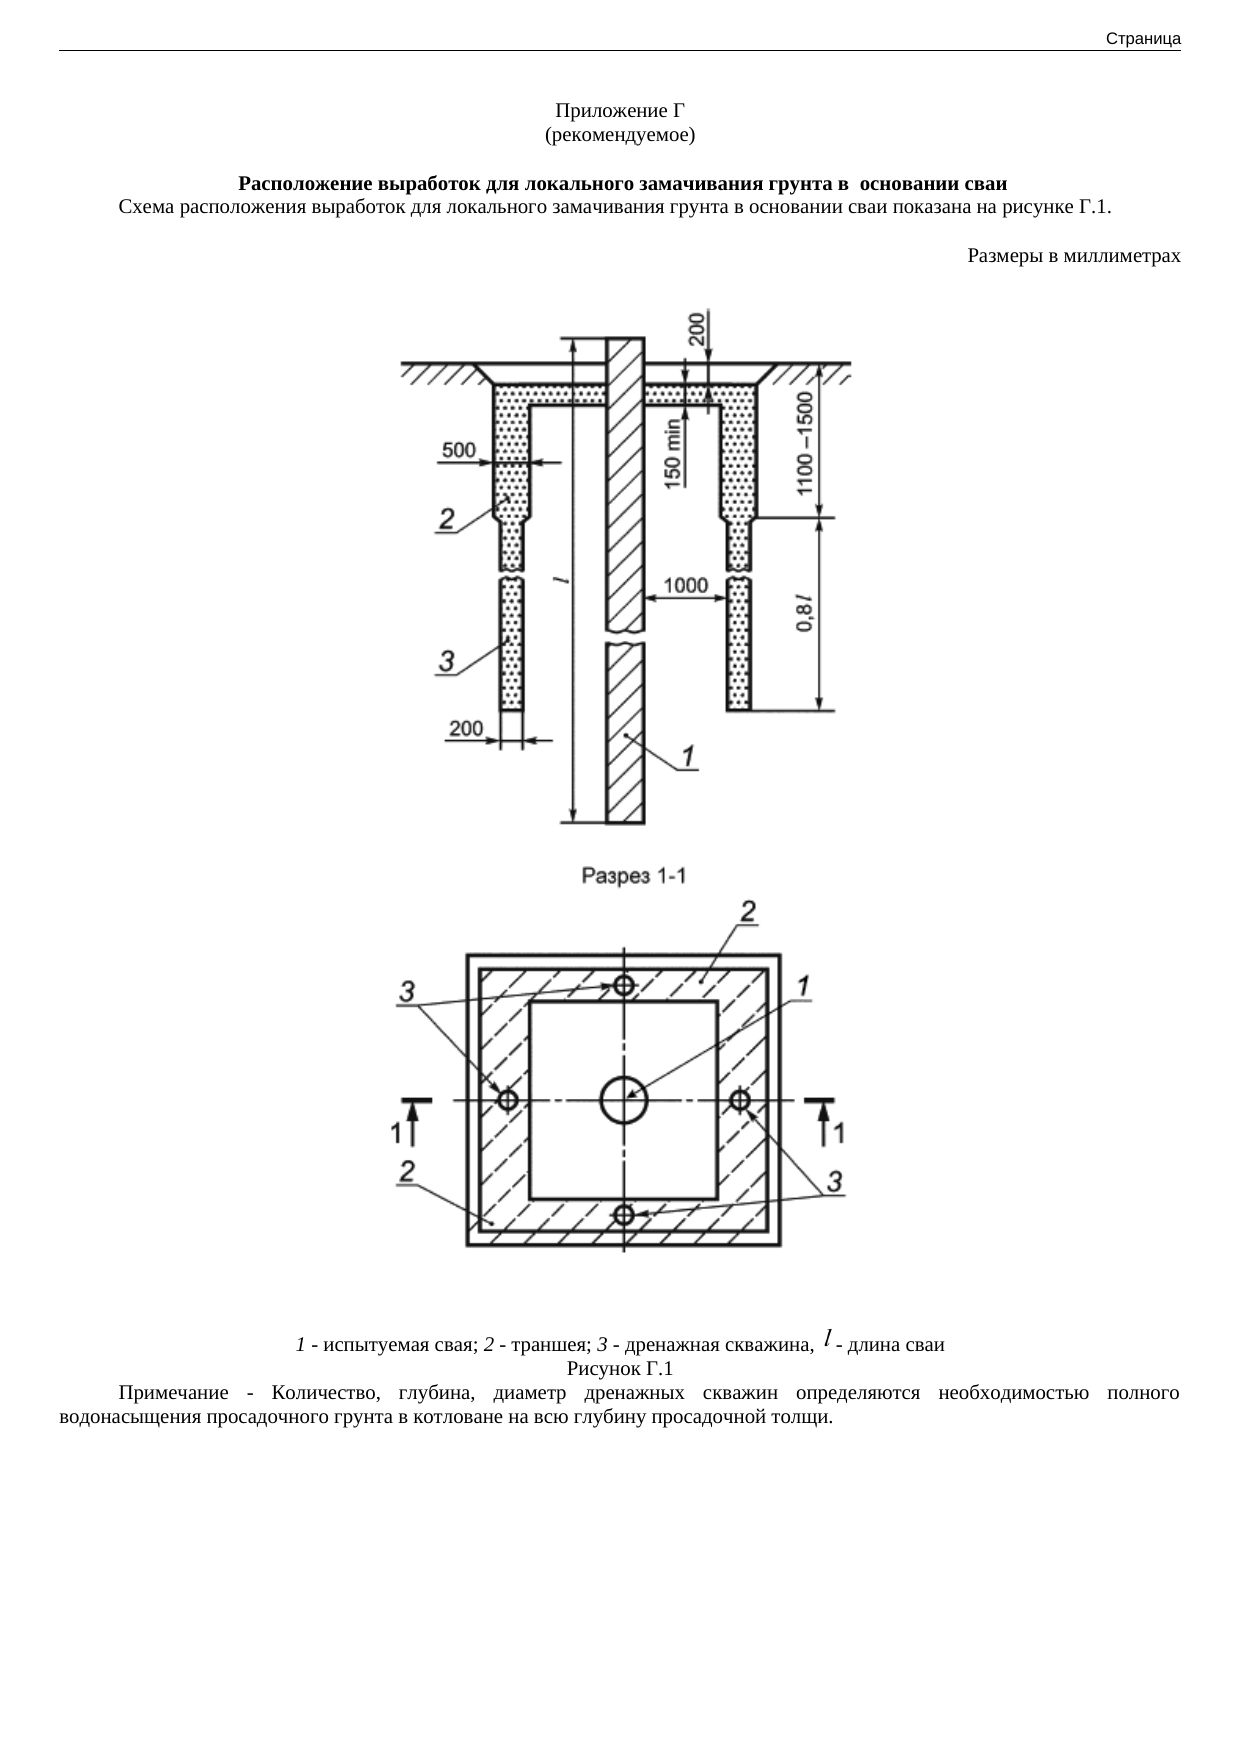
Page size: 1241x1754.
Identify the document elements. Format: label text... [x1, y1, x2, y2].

picture [820, 1323, 836, 1352]
text Примечание - Количество, глубина, диаметр дренажных скважин определяются необходимостью полного водонасыщения просадочного грунта в котловане на всю глубину просадочной толщи. [59, 1380, 1181, 1428]
text 1 - испытуемая свая; 2 - траншея; 3 - дренажная скважина, - длина сваи [59, 1323, 1181, 1356]
text Размеры в миллиметрах [59, 243, 1181, 267]
table_header [136, 295, 1104, 1271]
text Рисунок Г.1 [59, 1356, 1181, 1380]
text Расположение выработок для локального замачивания грунта в основании сваи [59, 170, 1181, 194]
picture [387, 307, 853, 1259]
text (рекомендуемое) [59, 122, 1181, 146]
text Приложение Г [59, 98, 1181, 122]
text Схема расположения выработок для локального замачивания грунта в основании сваи показана на рисунке Г.1. [59, 194, 1181, 218]
